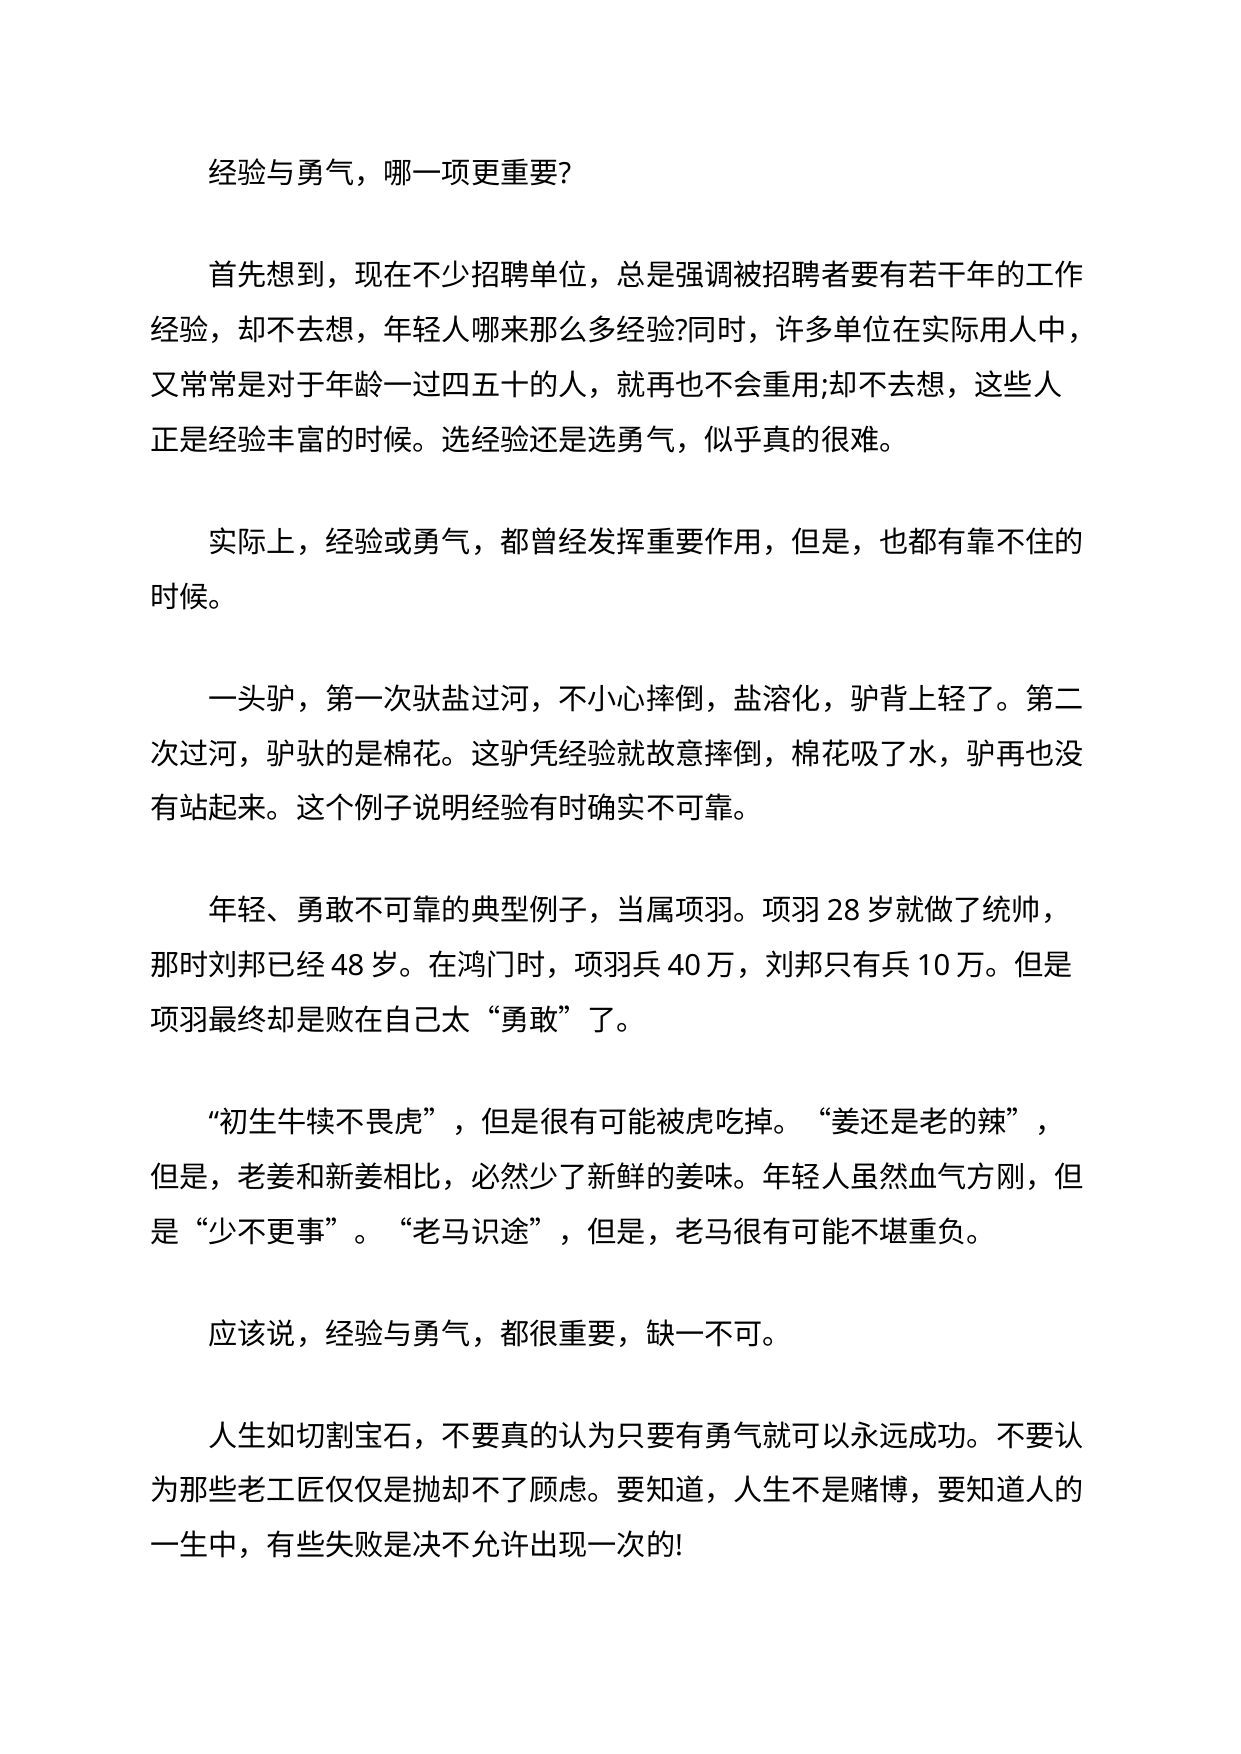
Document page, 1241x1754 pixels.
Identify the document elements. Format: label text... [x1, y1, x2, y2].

text 应该说，经验与勇气，都很重要，缺一不可。 [150, 1310, 1090, 1353]
text 首先想到，现在不少招聘单位，总是强调被招聘者要有若干年的工作经验，却不去想，年轻人哪来那么多经验?同时，许多单位在实际用人中，又常常是对于年龄一过四五十的人，就再也不会重用;却不去想，这些人正是经验丰富的时候。选经验还是选勇气，似乎真的很难。 [150, 252, 1090, 459]
text 一头驴，第一次驮盐过河，不小心摔倒，盐溶化，驴背上轻了。第二次过河，驴驮的是棉花。这驴凭经验就故意摔倒，棉花吸了水，驴再也没有站起来。这个例子说明经验有时确实不可靠。 [150, 675, 1090, 827]
text 人生如切割宝石，不要真的认为只要有勇气就可以永远成功。不要认为那些老工匠仅仅是抛却不了顾虑。要知道，人生不是赌博，要知道人的一生中，有些失败是决不允许出现一次的! [150, 1412, 1090, 1564]
text 年轻、勇敢不可靠的典型例子，当属项羽。项羽28岁就做了统帅，那时刘邦已经48岁。在鸿门时，项羽兵40万，刘邦只有兵10万。但是项羽最终却是败在自己太“勇敢”了。 [150, 887, 1090, 1039]
text 实际上，经验或勇气，都曾经发挥重要作用，但是，也都有靠不住的时候。 [150, 519, 1090, 616]
text 经验与勇气，哪一项更重要? [150, 150, 1090, 192]
text “初生牛犊不畏虎”，但是很有可能被虎吃掉。“姜还是老的辣”，但是，老姜和新姜相比，必然少了新鲜的姜味。年轻人虽然血气方刚，但是“少不更事”。“老马识途”，但是，老马很有可能不堪重负。 [150, 1099, 1090, 1251]
